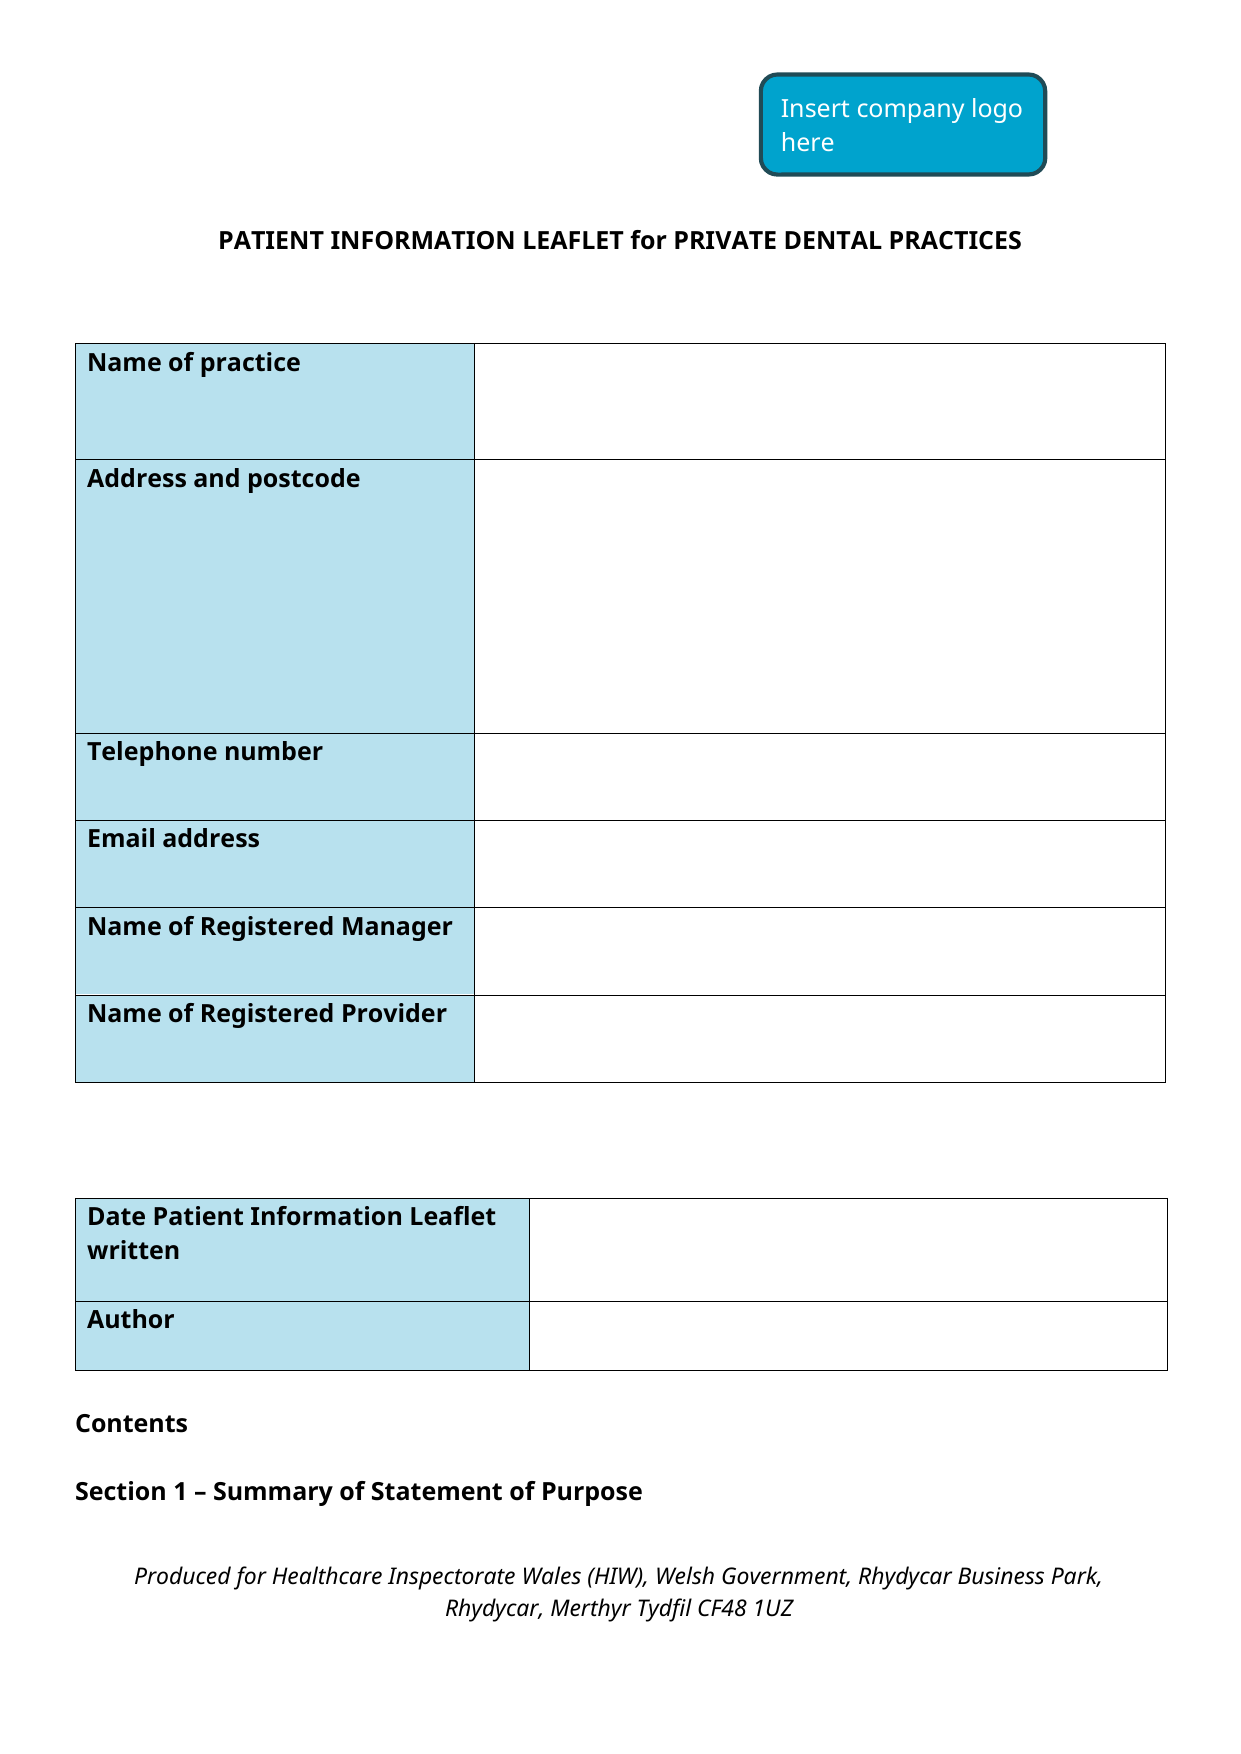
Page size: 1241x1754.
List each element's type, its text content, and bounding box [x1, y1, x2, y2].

table_header [475, 344, 1165, 459]
table_cell [530, 1302, 1167, 1370]
table_header Name of practice [76, 344, 474, 459]
table_cell [475, 460, 1165, 733]
table_cell Telephone number [76, 734, 474, 820]
table_header Date Patient Information Leaflet written [76, 1199, 529, 1301]
table_cell Address and postcode [76, 460, 474, 733]
table_cell [475, 734, 1165, 820]
table_cell Name of Registered Provider [76, 996, 474, 1082]
text Section 1 – Summary of Statement of Purpose [75, 1473, 1165, 1508]
table_cell [475, 996, 1165, 1082]
table_cell Author [76, 1302, 529, 1370]
text Contents [75, 1405, 1165, 1439]
table_cell Email address [76, 821, 474, 907]
table_cell [475, 821, 1165, 907]
table_cell [475, 908, 1165, 994]
table_header [530, 1199, 1167, 1301]
table_cell Name of Registered Manager [76, 908, 474, 994]
